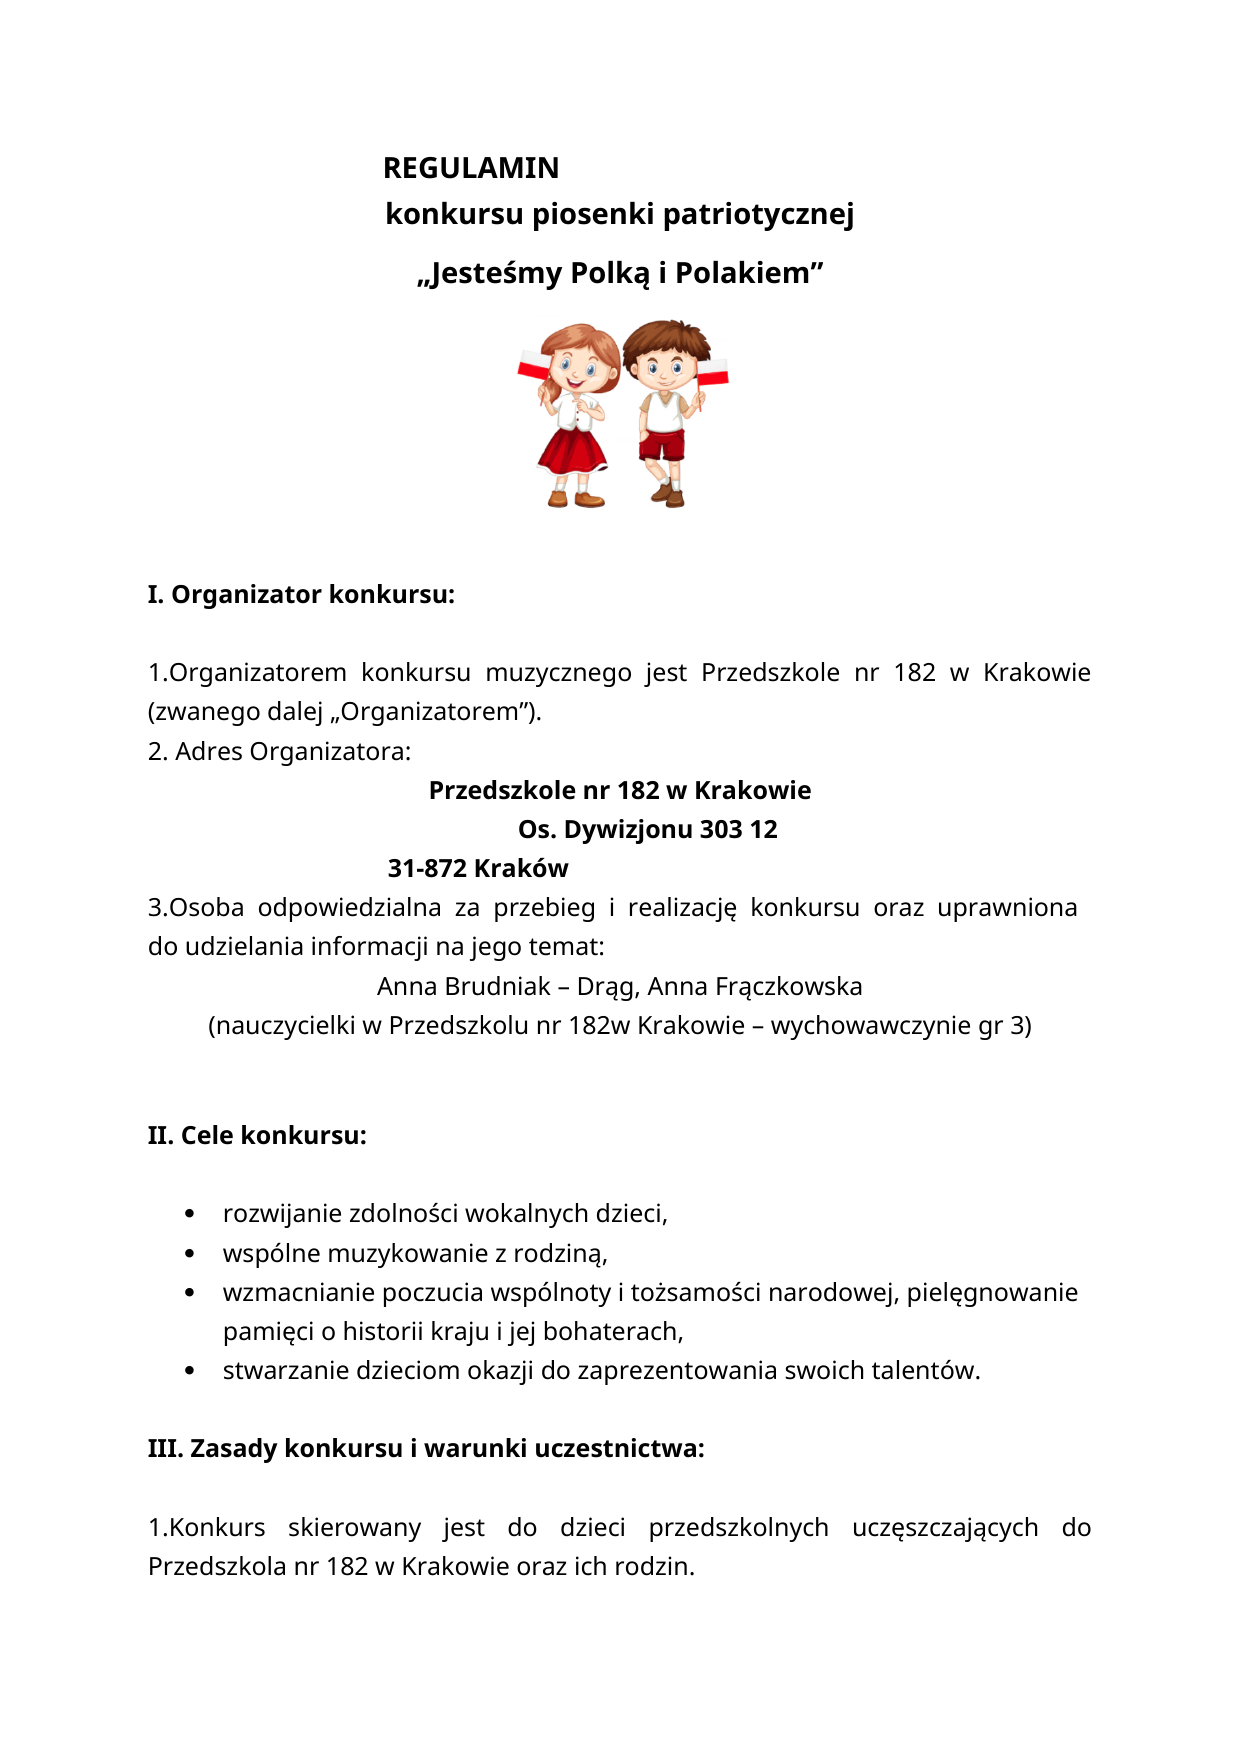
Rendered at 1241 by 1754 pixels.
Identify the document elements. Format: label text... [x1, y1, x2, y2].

text (nauczycielki w Przedszkolu nr 182w Krakowie – wychowawczynie gr 3) [148, 1007, 1093, 1041]
text 1.Organizatorem konkursu muzycznego jest Przedszkole nr 182 w Krakowie (zwanego dalej „Organizatorem”). [148, 655, 1093, 728]
text 31-872 Kraków [148, 851, 1093, 885]
list wspólne muzykowanie z rodziną, [185, 1235, 1093, 1269]
text 3.Osoba odpowiedzialna za przebieg i realizację konkursu oraz uprawniona do udzielania informacji na jego temat: [148, 890, 1093, 963]
text II. Cele konkursu: [148, 1118, 1093, 1152]
list konkursu piosenki patriotycznej [148, 193, 1093, 233]
text Przedszkole nr 182 w Krakowie [148, 772, 1093, 806]
list rozwijanie zdolności wokalnych dzieci, [185, 1196, 1093, 1230]
text 2. Adres Organizatora: [148, 733, 1093, 767]
list „Jesteśmy Polką i Polakiem” [148, 253, 1093, 292]
text REGULAMIN [148, 148, 1093, 187]
text 1.Konkurs skierowany jest do dzieci przedszkolnych uczęszczających do Przedszkola nr 182 w Krakowie oraz ich rodzin. [148, 1509, 1093, 1583]
text Anna Brudniak – Drąg, Anna Frączkowska [148, 968, 1093, 1002]
picture [516, 312, 732, 511]
text Os. Dywizjonu 303 12 [148, 811, 1093, 846]
text III. Zasady konkursu i warunki uczestnictwa: [148, 1431, 1093, 1465]
list stwarzanie dzieciom okazji do zaprezentowania swoich talentów. [185, 1353, 1093, 1387]
list wzmacnianie poczucia wspólnoty i tożsamości narodowej, pielęgnowanie pamięci o historii kraju i jej bohaterach, [185, 1274, 1093, 1348]
text I. Organizator konkursu: [148, 576, 1093, 611]
